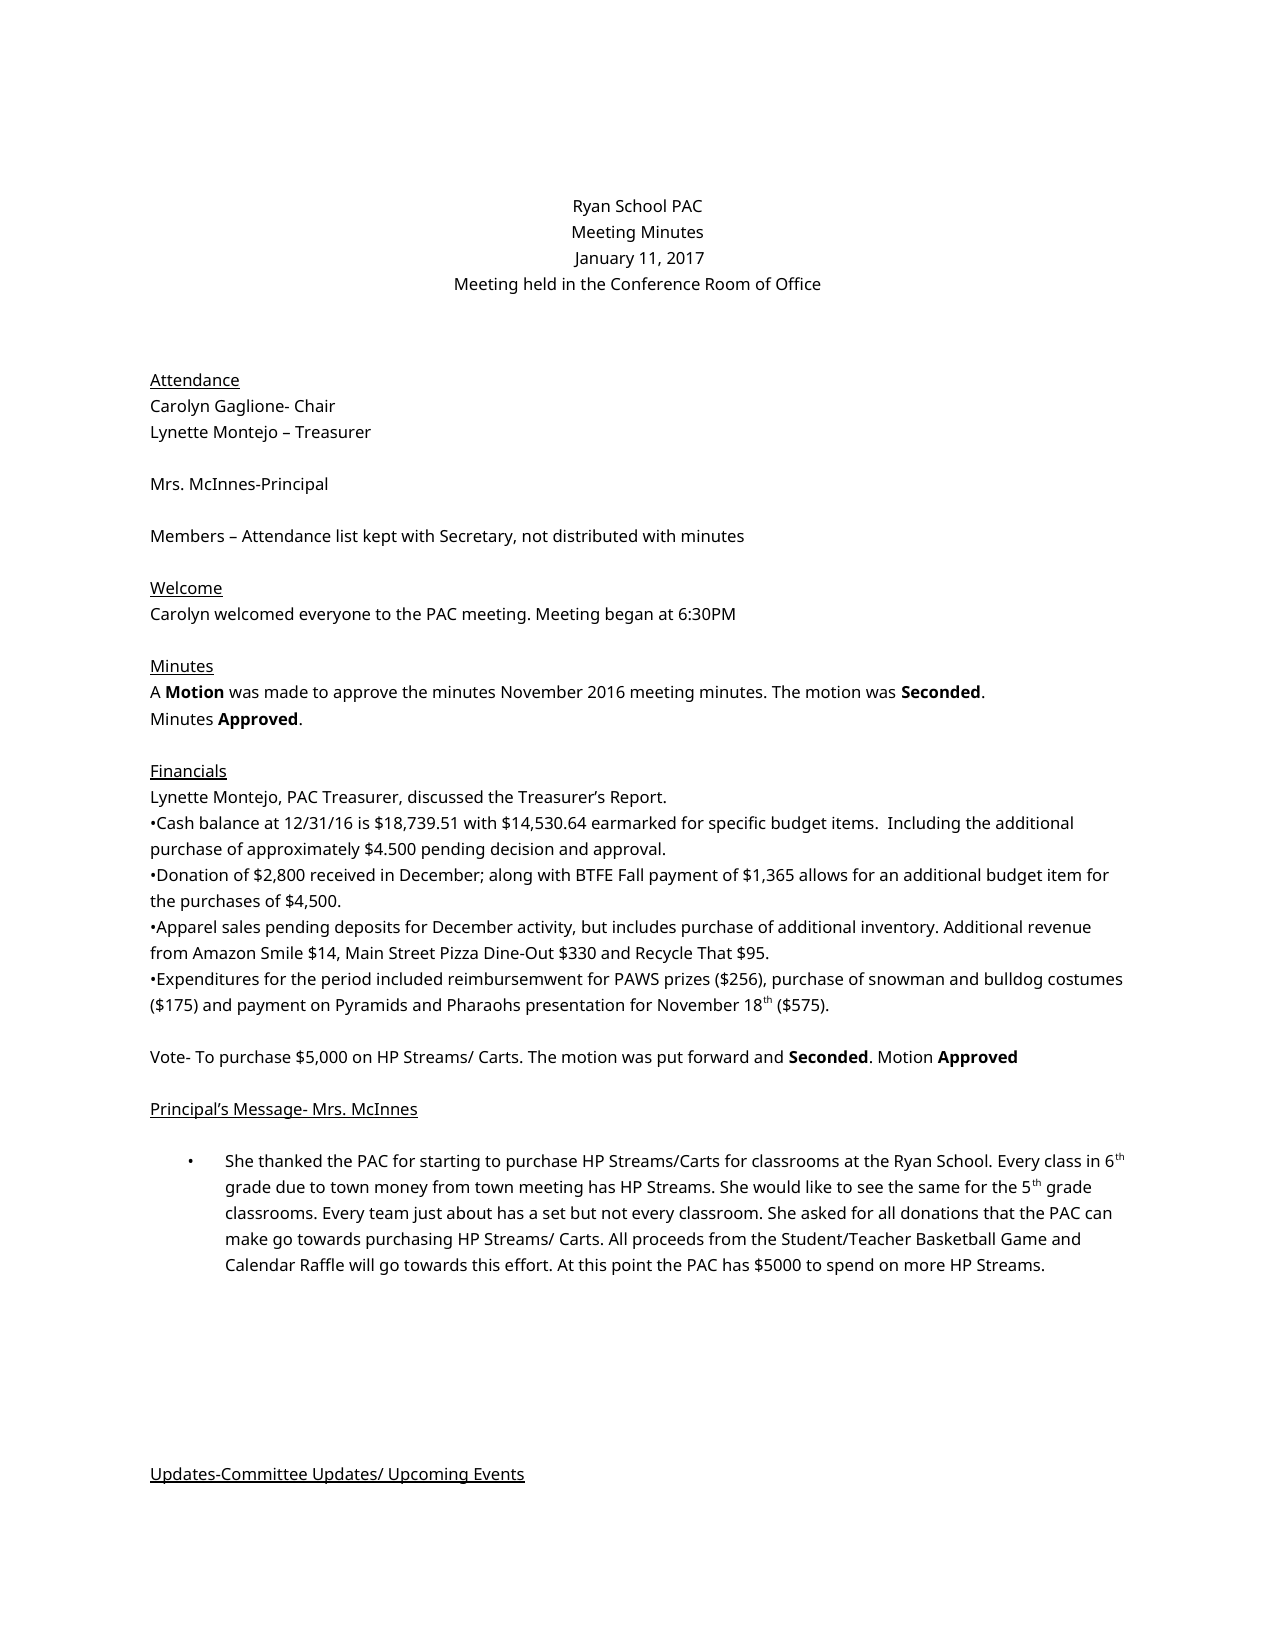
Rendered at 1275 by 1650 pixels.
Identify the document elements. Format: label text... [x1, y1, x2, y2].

list She thanked the PAC for starting to purchase HP Streams/Carts for classrooms at the Ryan School. Every class in 6th grade due to town money from town meeting has HP Streams. She would like to see the same for the 5th grade classrooms. Every team just about has a set but not every classroom. She asked for all donations that the PAC can make go towards purchasing HP Streams/ Carts. All proceeds from the Student/Teacher Basketball Game and Calendar Raffle will go towards this effort. At this point the PAC has $5000 to spend on more HP Streams. [187, 1150, 1125, 1277]
text Mrs. McInnes-Principal [150, 473, 1125, 495]
text Welcome [150, 577, 1125, 599]
text Carolyn welcomed everyone to the PAC meeting. Meeting began at 6:30PM [150, 603, 1125, 626]
text Carolyn Gaglione- Chair [150, 394, 1125, 417]
text •Expenditures for the period included reimbursemwent for PAWS prizes ($256), purchase of snowman and bulldog costumes ($175) and payment on Pyramids and Pharaohs presentation for November 18th ($575). [150, 967, 1125, 1016]
text Minutes Approved. [150, 707, 1125, 730]
text Members – Attendance list kept with Secretary, not distributed with minutes [150, 525, 1125, 547]
text Financials [150, 759, 1125, 782]
text •Cash balance at 12/31/16 is $18,739.51 with $14,530.64 earmarked for specific budget items. Including the additional purchase of approximately $4.500 pending decision and approval. [150, 811, 1125, 860]
text Attendance [150, 368, 1125, 391]
text Ryan School PAC [150, 194, 1125, 217]
text Updates-Committee Updates/ Upcoming Events [150, 1462, 1125, 1485]
text Minutes [150, 655, 1125, 678]
text Meeting Minutes [150, 220, 1125, 243]
text A Motion was made to approve the minutes November 2016 meeting minutes. The motion was Seconded. [150, 681, 1125, 704]
text •Apparel sales pending deposits for December activity, but includes purchase of additional inventory. Additional revenue from Amazon Smile $14, Main Street Pizza Dine-Out $330 and Recycle That $95. [150, 915, 1125, 964]
text January 11, 2017 [150, 246, 1125, 269]
text Meeting held in the Conference Room of Office [150, 272, 1125, 295]
text •Donation of $2,800 received in December; along with BTFE Fall payment of $1,365 allows for an additional budget item for the purchases of $4,500. [150, 863, 1125, 912]
text Vote- To purchase $5,000 on HP Streams/ Carts. The motion was put forward and Seconded. Motion Approved [150, 1046, 1125, 1068]
text Principal’s Message- Mrs. McInnes [150, 1098, 1125, 1120]
text Lynette Montejo – Treasurer [150, 421, 1125, 443]
text Lynette Montejo, PAC Treasurer, discussed the Treasurer’s Report. [150, 785, 1125, 808]
